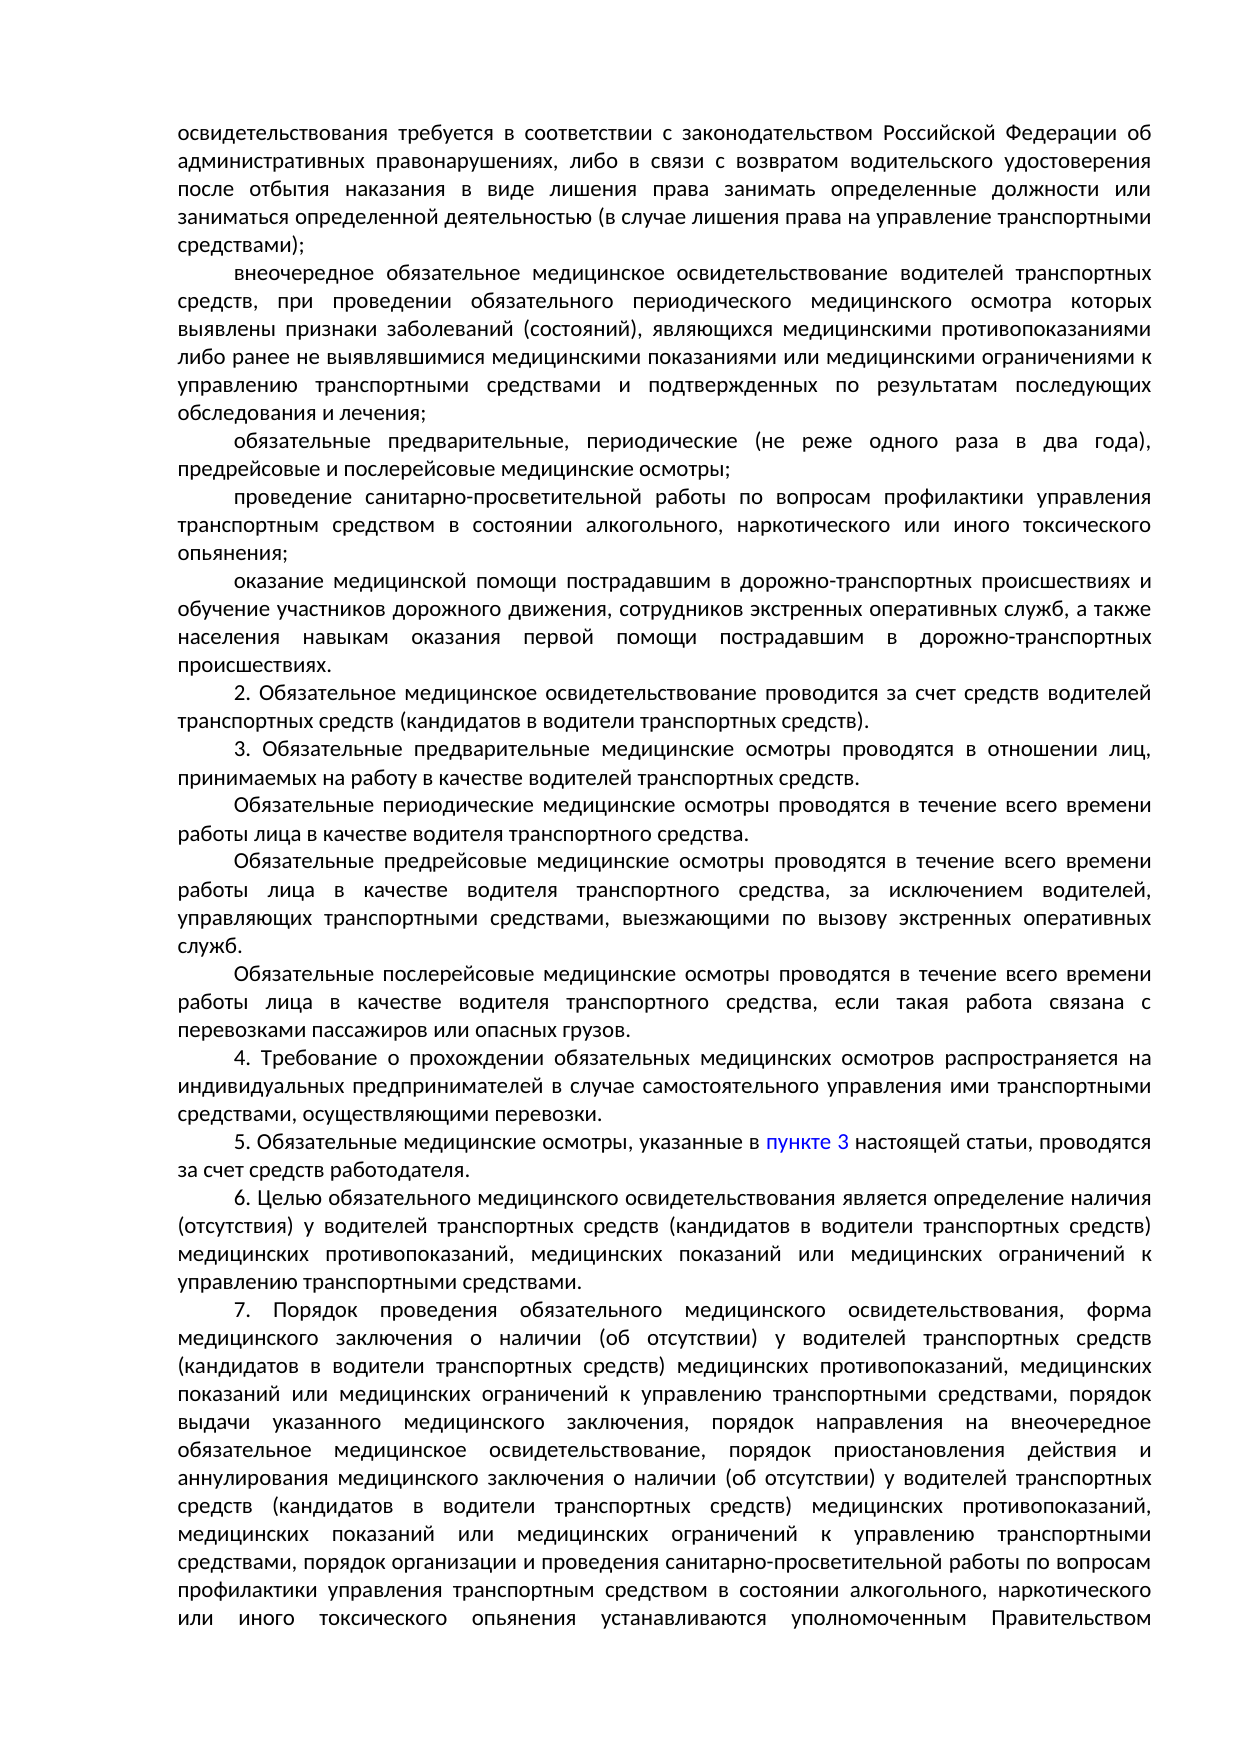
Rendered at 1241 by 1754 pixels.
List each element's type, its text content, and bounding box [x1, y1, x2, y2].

text Обязательные послерейсовые медицинские осмотры проводятся в течение всего времени работы лица в качестве водителя транспортного средства, если такая работа связана с перевозками пассажиров или опасных грузов. [177, 959, 1152, 1043]
text оказание медицинской помощи пострадавшим в дорожно-транспортных происшествиях и обучение участников дорожного движения, сотрудников экстренных оперативных служб, а также населения навыкам оказания первой помощи пострадавшим в дорожно-транспортных происшествиях. [177, 566, 1152, 678]
text обязательные предварительные, периодические (не реже одного раза в два года), предрейсовые и послерейсовые медицинские осмотры; [177, 426, 1152, 482]
text 6. Целью обязательного медицинского освидетельствования является определение наличия (отсутствия) у водителей транспортных средств (кандидатов в водители транспортных средств) медицинских противопоказаний, медицинских показаний или медицинских ограничений к управлению транспортными средствами. [177, 1183, 1152, 1295]
text проведение санитарно-просветительной работы по вопросам профилактики управления транспортным средством в состоянии алкогольного, наркотического или иного токсического опьянения; [177, 482, 1152, 566]
text Обязательные периодические медицинские осмотры проводятся в течение всего времени работы лица в качестве водителя транспортного средства. [177, 791, 1152, 847]
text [177, 1295, 1152, 1631]
text 4. Требование о прохождении обязательных медицинских осмотров распространяется на индивидуальных предпринимателей в случае самостоятельного управления ими транспортными средствами, осуществляющими перевозки. [177, 1043, 1152, 1127]
text 5. Обязательные медицинские осмотры, указанные в пункте 3 настоящей статьи, проводятся за счет средств работодателя. [177, 1127, 1152, 1183]
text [177, 118, 1152, 258]
text 3. Обязательные предварительные медицинские осмотры проводятся в отношении лиц, принимаемых на работу в качестве водителей транспортных средств. [177, 734, 1152, 791]
text внеочередное обязательное медицинское освидетельствование водителей транспортных средств, при проведении обязательного периодического медицинского осмотра которых выявлены признаки заболеваний (состояний), являющихся медицинскими противопоказаниями либо ранее не выявлявшимися медицинскими показаниями или медицинскими ограничениями к управлению транспортными средствами и подтвержденных по результатам последующих обследования и лечения; [177, 258, 1152, 426]
text 2. Обязательное медицинское освидетельствование проводится за счет средств водителей транспортных средств (кандидатов в водители транспортных средств). [177, 678, 1152, 734]
text Обязательные предрейсовые медицинские осмотры проводятся в течение всего времени работы лица в качестве водителя транспортного средства, за исключением водителей, управляющих транспортными средствами, выезжающими по вызову экстренных оперативных служб. [177, 847, 1152, 959]
